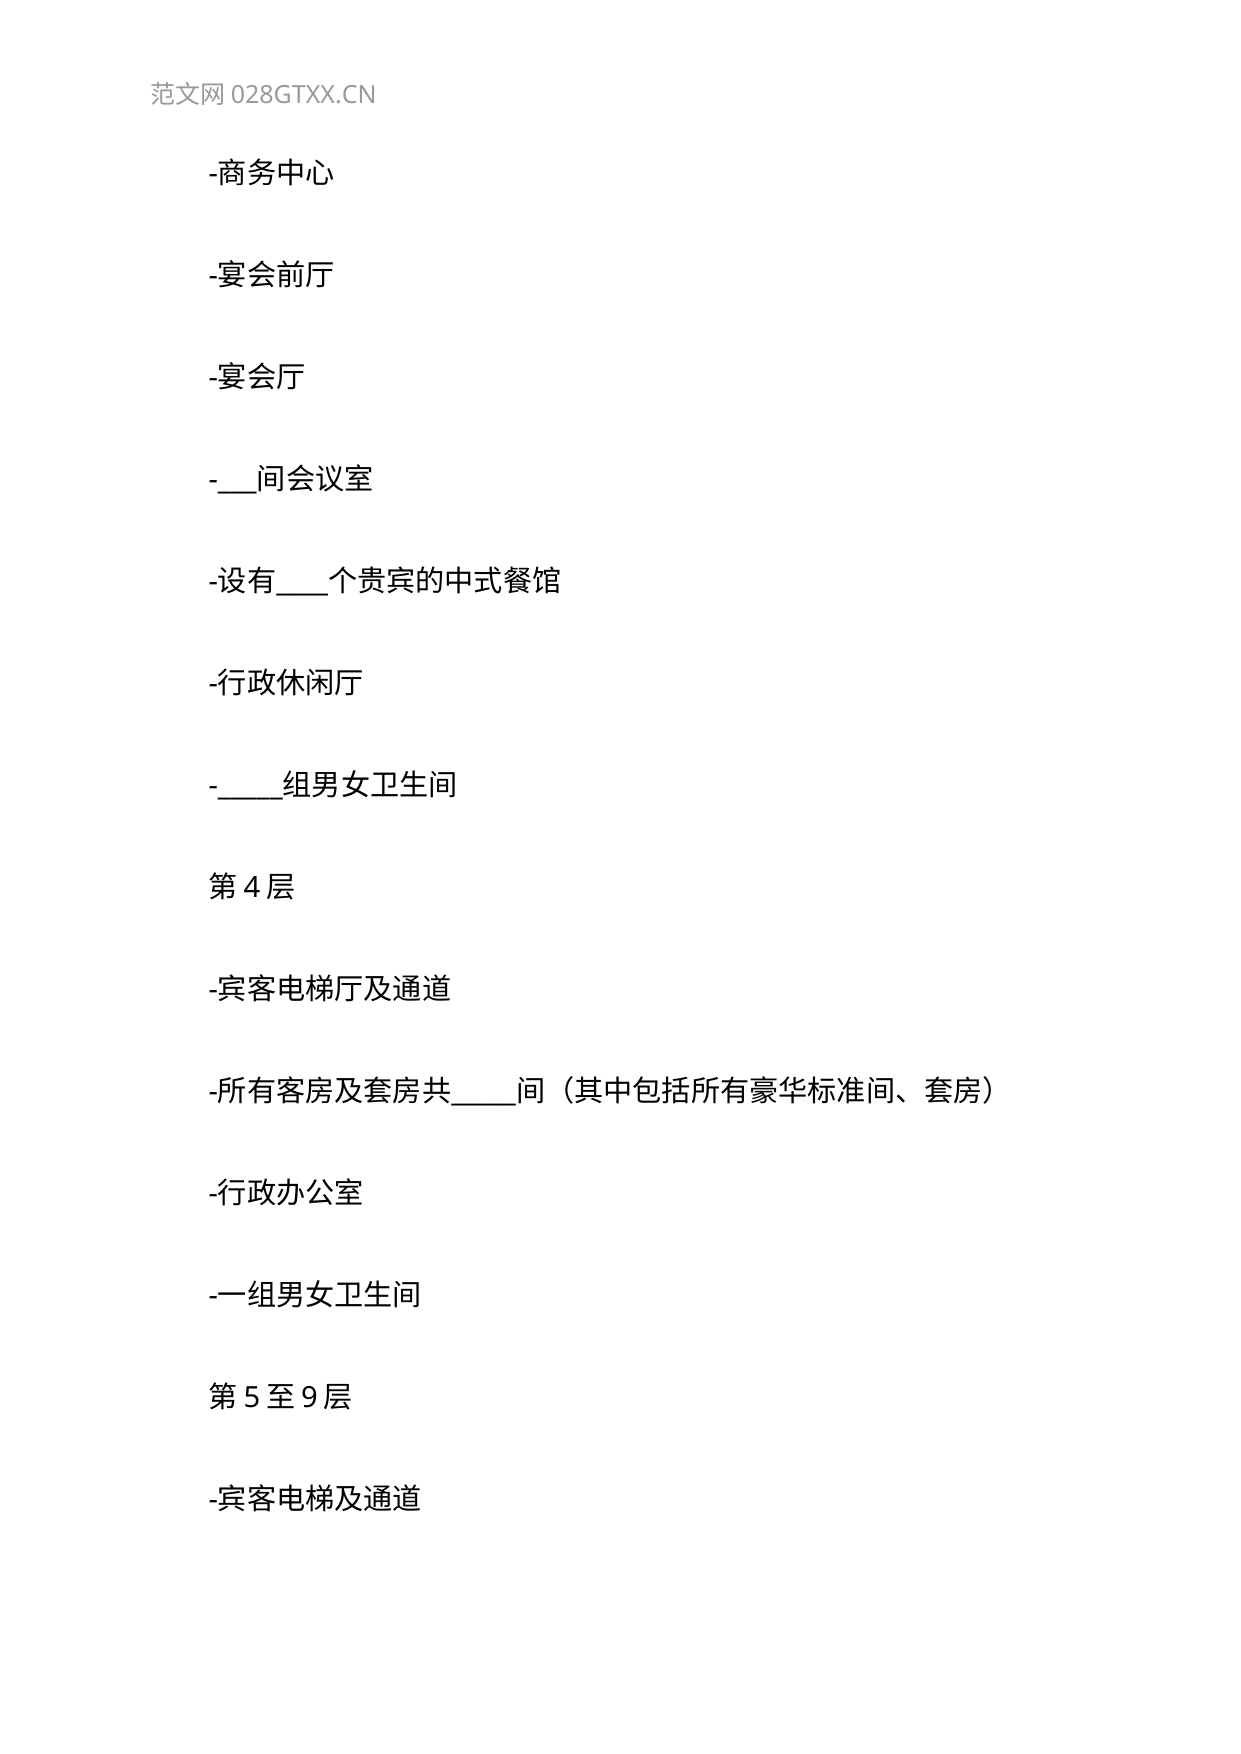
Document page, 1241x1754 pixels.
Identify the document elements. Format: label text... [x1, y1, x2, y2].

text -宴会厅 [150, 354, 1090, 396]
text -设有____个贵宾的中式餐馆 [150, 558, 1090, 600]
text -一组男女卫生间 [150, 1272, 1090, 1314]
text -宴会前厅 [150, 252, 1090, 294]
text -_____组男女卫生间 [150, 762, 1090, 804]
text -所有客房及套房共_____间（其中包括所有豪华标准间、套房） [150, 1068, 1090, 1110]
text -___间会议室 [150, 456, 1090, 498]
text 第4层 [150, 864, 1090, 906]
text -宾客电梯厅及通道 [150, 966, 1090, 1008]
text 第5至9层 [150, 1374, 1090, 1416]
text -商务中心 [150, 150, 1090, 192]
text -宾客电梯及通道 [150, 1476, 1090, 1518]
text -行政休闲厅 [150, 660, 1090, 702]
text -行政办公室 [150, 1170, 1090, 1212]
